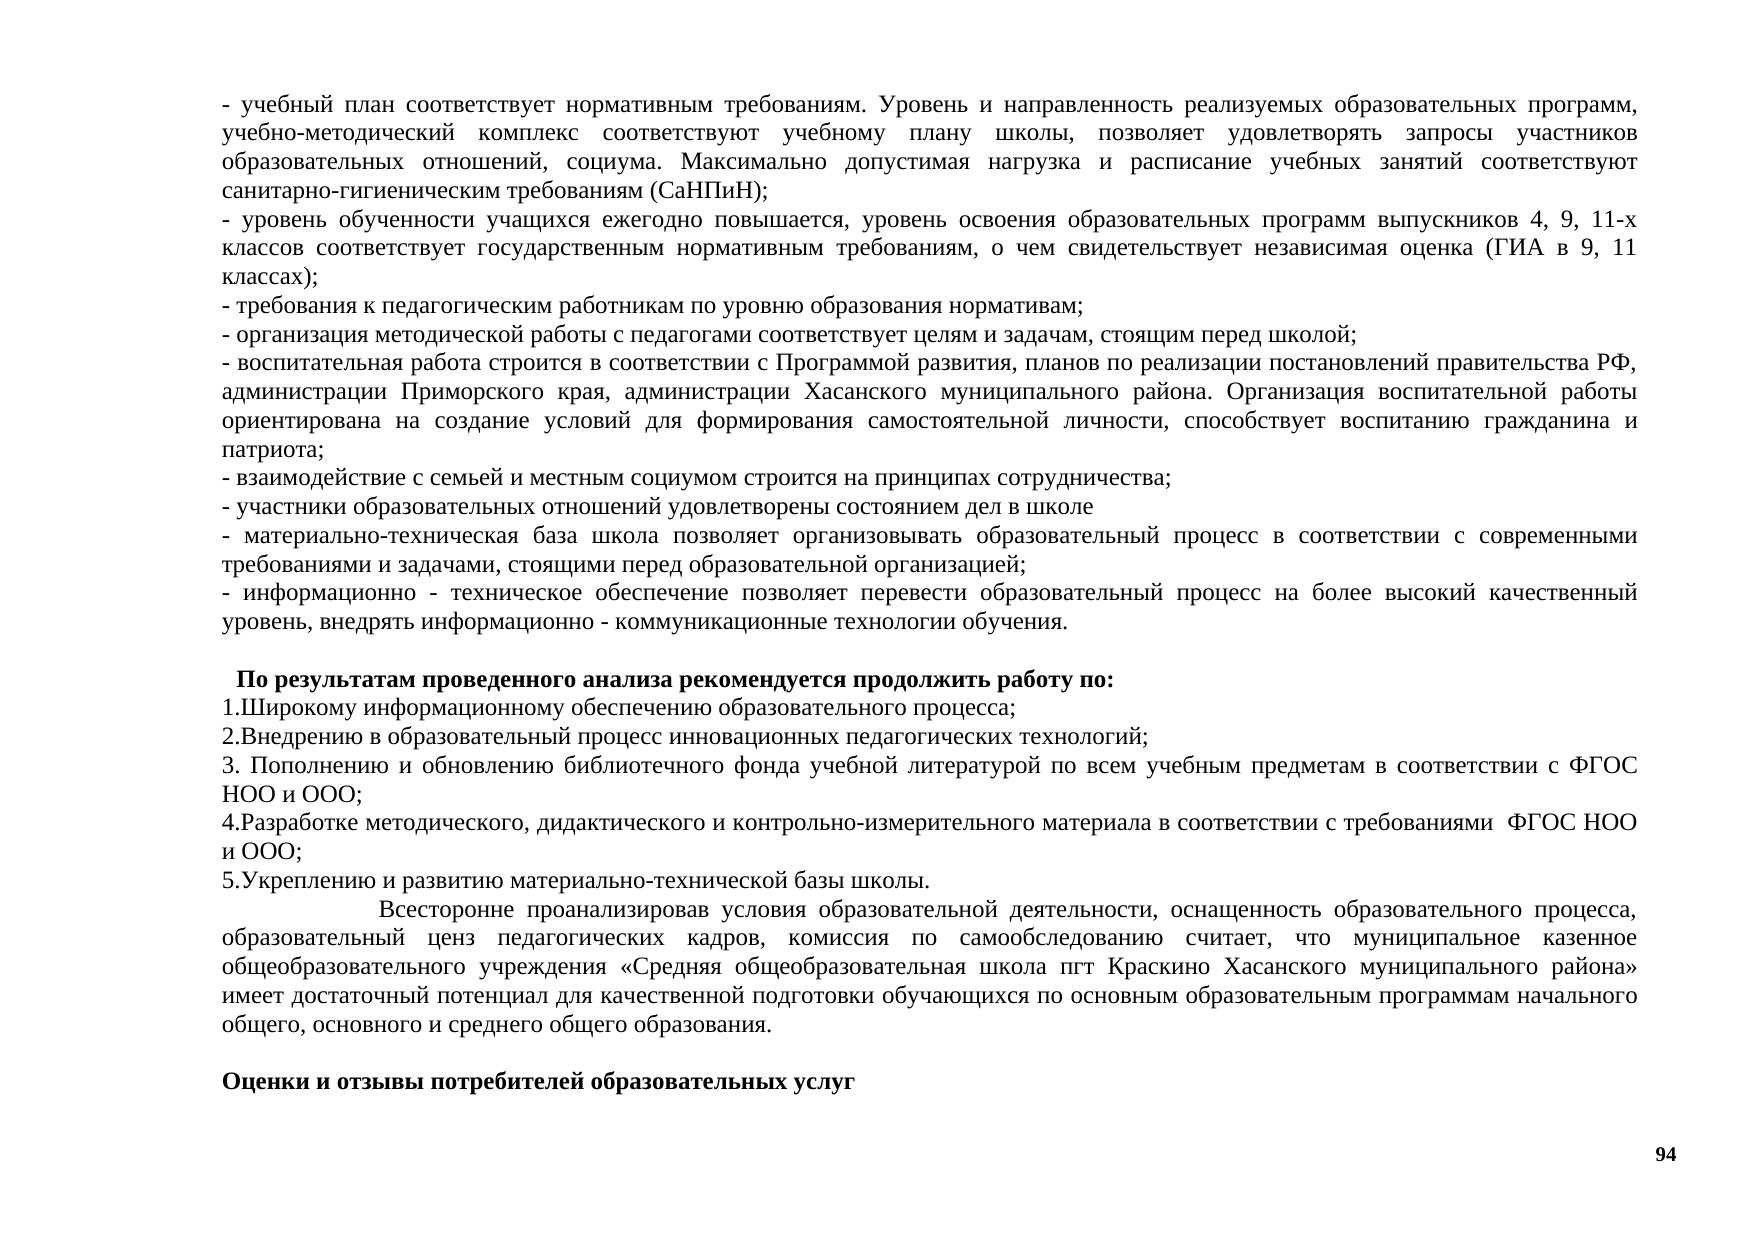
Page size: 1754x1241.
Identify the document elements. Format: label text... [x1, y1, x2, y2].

text 2.Внедрению в образовательный процесс инновационных педагогических технологий; [222, 721, 1639, 750]
text Оценки и отзывы потребителей образовательных услуг [222, 1066, 1639, 1095]
text 1.Широкому информационному обеспечению образовательного процесса; [222, 692, 1639, 721]
text Всесторонне проанализировав условия образовательной деятельности, оснащенность образовательного процесса, образовательный ценз педагогических кадров, комиссия по самообследованию считает, что муниципальное казенное общеобразовательного учреждения «Средняя общеобразовательная школа пгт Краскино Хасанского муниципального района» имеет достаточный потенциал для качественной подготовки обучающихся по основным образовательным программам начального общего, основного и среднего общего образования. [222, 894, 1639, 1037]
text - учебный план соответствует нормативным требованиям. Уровень и направленность реализуемых образовательных программ, учебно-методический комплекс соответствуют учебному плану школы, позволяет удовлетворять запросы участников образовательных отношений, социума. Максимально допустимая нагрузка и расписание учебных занятий соответствуют санитарно-гигиеническим требованиям (СаНПиН); [222, 89, 1639, 204]
text 3. Пополнению и обновлению библиотечного фонда учебной литературой по всем учебным предметам в соответствии с ФГОС НОО и ООО; [222, 750, 1639, 807]
text - воспитательная работа строится в соответствии с Программой развития, планов по реализации постановлений правительства РФ, администрации Приморского края, администрации Хасанского муниципального района. Организация воспитательной работы ориентирована на создание условий для формирования самостоятельной личности, способствует воспитанию гражданина и патриота; [222, 347, 1639, 462]
text - взаимодействие с семьей и местным социумом строится на принципах сотрудничества; [222, 462, 1639, 491]
text - информационно - техническое обеспечение позволяет перевести образовательный процесс на более высокий качественный уровень, внедрять информационно - коммуникационные технологии обучения. [222, 577, 1639, 635]
text 5.Укреплению и развитию материально-технической базы школы. [222, 865, 1639, 894]
text - уровень обученности учащихся ежегодно повышается, уровень освоения образовательных программ выпускников 4, 9, 11-х классов соответствует государственным нормативным требованиям, о чем свидетельствует независимая оценка (ГИА в 9, 11 классах); [222, 204, 1639, 290]
text - требования к педагогическим работникам по уровню образования нормативам; [222, 290, 1639, 319]
text - материально-техническая база школа позволяет организовывать образовательный процесс в соответствии с современными требованиями и задачами, стоящими перед образовательной организацией; [222, 520, 1639, 577]
text - организация методической работы с педагогами соответствует целям и задачам, стоящим перед школой; [222, 319, 1639, 347]
text 4.Разработке методического, дидактического и контрольно-измерительного материала в соответствии с требованиями ФГОС НОО и ООО; [222, 807, 1639, 865]
text По результатам проведенного анализа рекомендуется продолжить работу по: [222, 664, 1463, 692]
text - участники образовательных отношений удовлетворены состоянием дел в школе [222, 491, 1639, 520]
